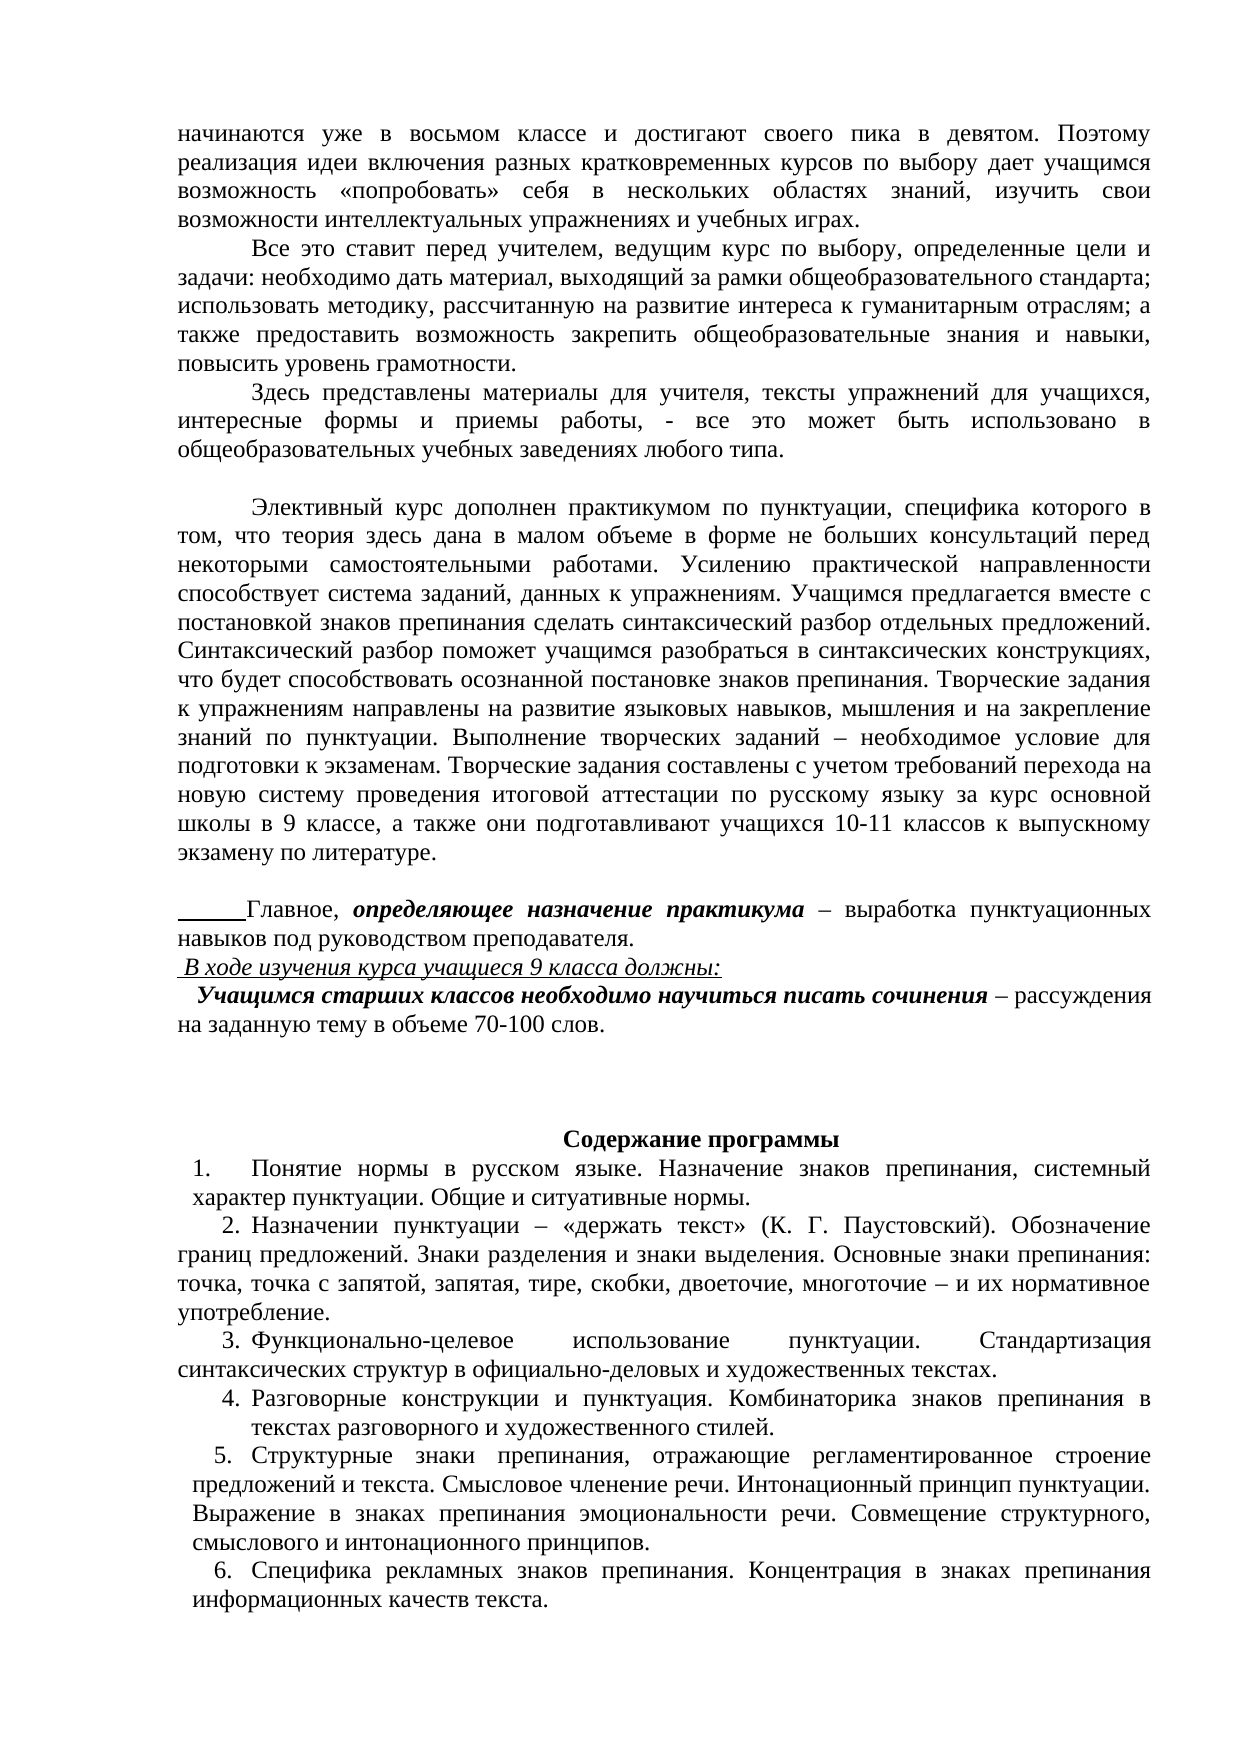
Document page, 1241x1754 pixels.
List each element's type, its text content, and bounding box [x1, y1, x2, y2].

list Функционально-целевое использование пунктуации. Стандартизация синтаксических структур в официально-деловых и художественных текстах. [177, 1326, 1152, 1383]
text Главное, определяющее назначение практикума – выработка пунктуационных навыков под руководством преподавателя. [177, 894, 1152, 952]
list Разговорные конструкции и пунктуация. Комбинаторика знаков препинания в текстах разговорного и художественного стилей. [222, 1383, 1152, 1441]
text Содержание программы [177, 1124, 1152, 1153]
list Назначении пунктуации – «держать текст» (К. Г. Паустовский). Обозначение границ предложений. Знаки разделения и знаки выделения. Основные знаки препинания: точка, точка с запятой, запятая, тире, скобки, двоеточие, многоточие – и их нормативное употребление. [177, 1211, 1152, 1326]
text Элективный курс дополнен практикумом по пунктуации, специфика которого в том, что теория здесь дана в малом объеме в форме не больших консультаций перед некоторыми самостоятельными работами. Усилению практической направленности способствует система заданий, данных к упражнениям. Учащимся предлагается вместе с постановкой знаков препинания сделать синтаксический разбор отдельных предложений. Синтаксический разбор поможет учащимся разобраться в синтаксических конструкциях, что будет способствовать осознанной постановке знаков препинания. Творческие задания к упражнениям направлены на развитие языковых навыков, мышления и на закрепление знаний по пунктуации. Выполнение творческих заданий – необходимое условие для подготовки к экзаменам. Творческие задания составлены с учетом требований перехода на новую систему проведения итоговой аттестации по русскому языку за курс основной школы в 9 классе, а также они подготавливают учащихся 10-11 классов к выпускному экзамену по литературе. [177, 492, 1152, 866]
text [177, 118, 1152, 233]
text Учащимся старших классов необходимо научиться писать сочинения – рассуждения на заданную тему в объеме 70-100 слов. [177, 981, 1152, 1038]
list Понятие нормы в русском языке. Назначение знаков препинания, системный характер пунктуации. Общие и ситуативные нормы. [192, 1153, 1152, 1211]
text Все это ставит перед учителем, ведущим курс по выбору, определенные цели и задачи: необходимо дать материал, выходящий за рамки общеобразовательного стандарта; использовать методику, рассчитанную на развитие интереса к гуманитарным отраслям; а также предоставить возможность закрепить общеобразовательные знания и навыки, повысить уровень грамотности. [177, 233, 1152, 377]
list Специфика рекламных знаков препинания. Концентрация в знаках препинания информационных качеств текста. [192, 1556, 1152, 1613]
list Структурные знаки препинания, отражающие регламентированное строение предложений и текста. Смысловое членение речи. Интонационный принцип пунктуации. Выражение в знаках препинания эмоциональности речи. Совмещение структурного, смыслового и интонационного принципов. [192, 1441, 1152, 1556]
text В ходе изучения курса учащиеся 9 класса должны: [177, 952, 1152, 981]
text Здесь представлены материалы для учителя, тексты упражнений для учащихся, интересные формы и приемы работы, - все это может быть использовано в общеобразовательных учебных заведениях любого типа. [177, 377, 1152, 463]
